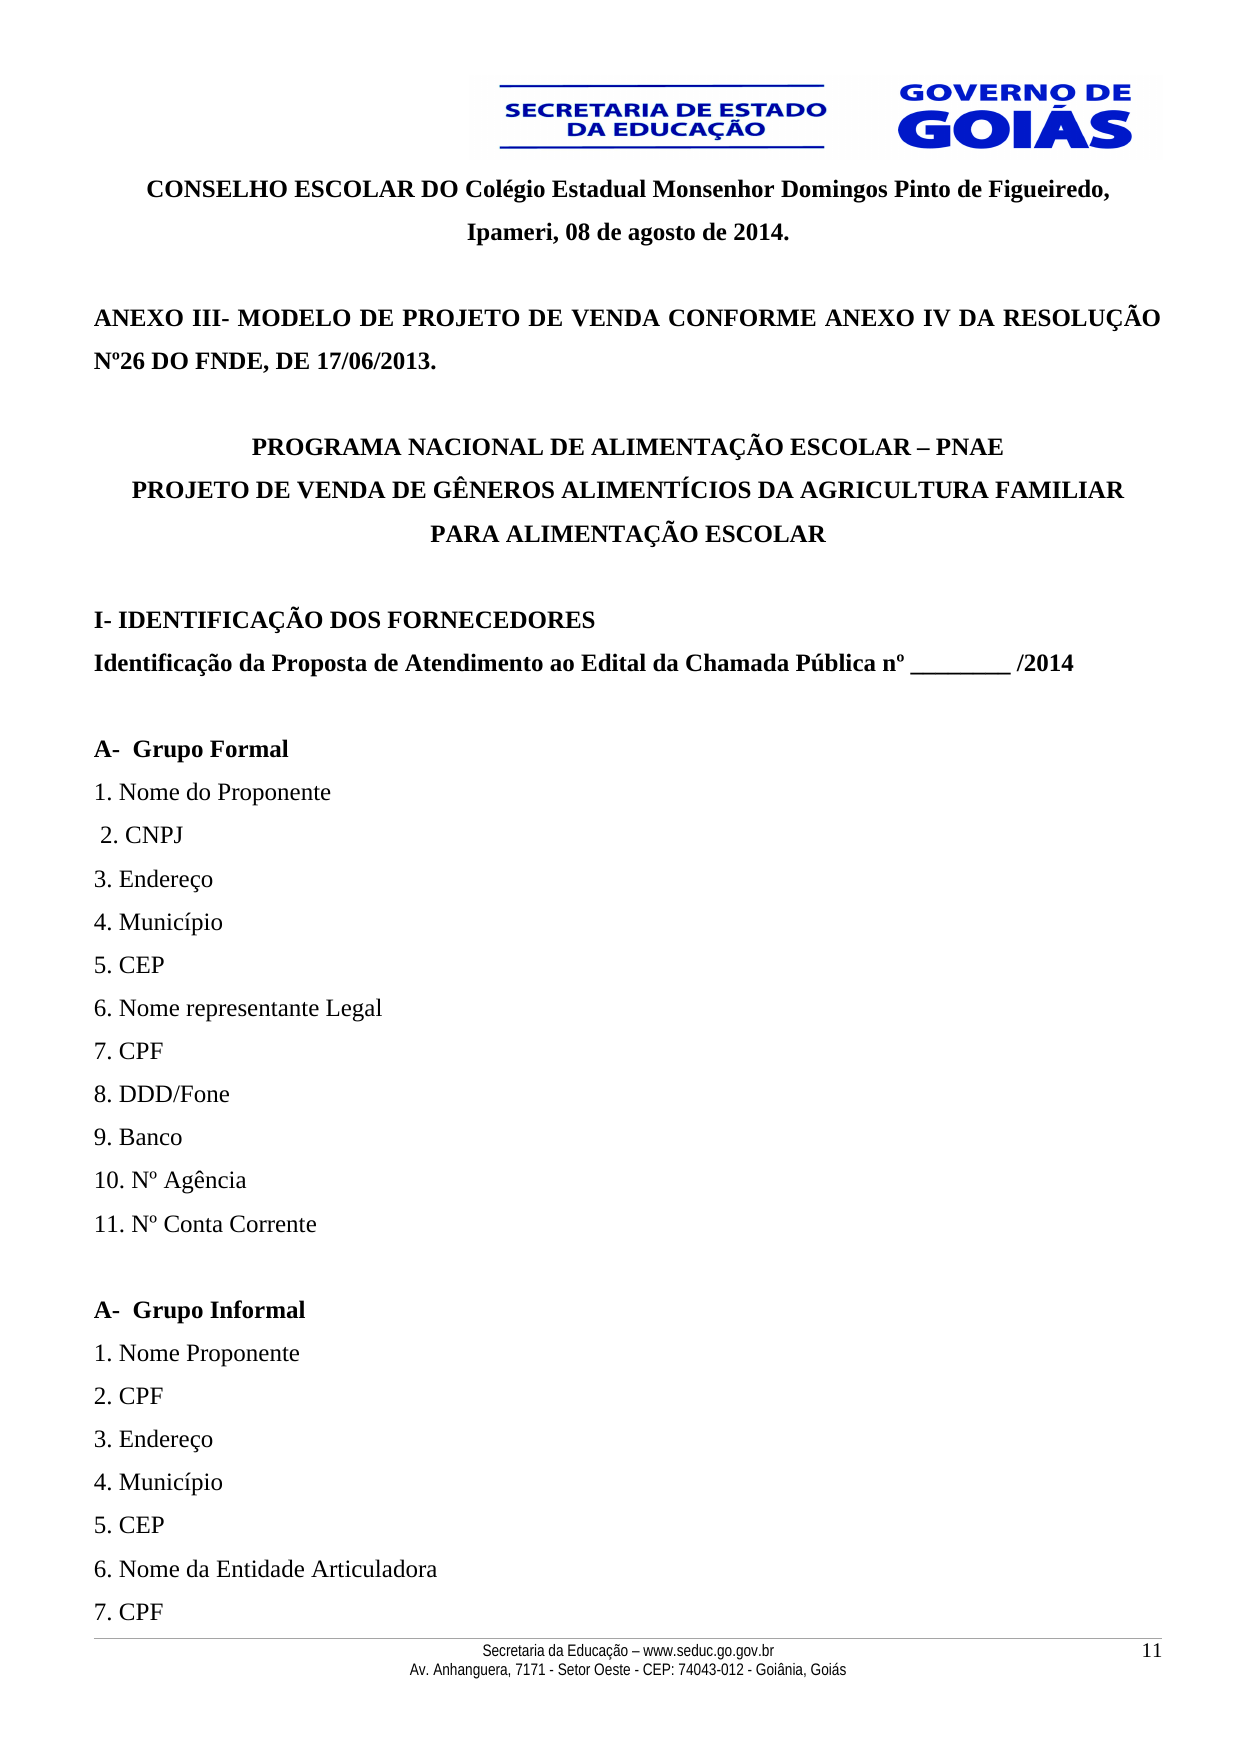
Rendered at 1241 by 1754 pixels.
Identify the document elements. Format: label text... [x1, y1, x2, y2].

text 1. Nome Proponente [94, 1338, 1162, 1367]
text 2. CPF [94, 1381, 1162, 1410]
text 4. Município [94, 907, 1162, 936]
text 6. Nome da Entidade Articuladora [94, 1554, 1162, 1582]
text 7. CPF [94, 1597, 1162, 1626]
text 7. CPF [94, 1036, 1162, 1065]
text 3. Endereço [94, 864, 1162, 892]
text 6. Nome representante Legal [94, 993, 1162, 1022]
text 5. CEP [94, 1511, 1162, 1539]
picture [468, 75, 1163, 160]
text I- IDENTIFICAÇÃO DOS FORNECEDORES [94, 605, 1162, 634]
text CONSELHO ESCOLAR DO Colégio Estadual Monsenhor Domingos Pinto de Figueiredo, [94, 174, 1162, 202]
text 8. DDD/Fone [94, 1079, 1162, 1108]
text 2. CNPJ [94, 821, 1162, 849]
text 4. Município [94, 1467, 1162, 1496]
text 11. Nº Conta Corrente [94, 1209, 1162, 1237]
text 10. Nº Agência [94, 1166, 1162, 1194]
text A- Grupo Formal [94, 734, 1162, 763]
text 1. Nome do Proponente [94, 777, 1162, 806]
text 5. CEP [94, 950, 1162, 979]
text 9. Banco [94, 1122, 1162, 1151]
text A- Grupo Informal [94, 1295, 1162, 1324]
text ANEXO III- MODELO DE PROJETO DE VENDA CONFORME ANEXO IV DA RESOLUÇÃO Nº26 DO FNDE, DE 17/06/2013. [94, 303, 1162, 375]
text Identificação da Proposta de Atendimento ao Edital da Chamada Pública nº ________ /2014 [94, 648, 1162, 677]
text PROGRAMA NACIONAL DE ALIMENTAÇÃO ESCOLAR – PNAE [94, 432, 1162, 461]
text PROJETO DE VENDA DE GÊNEROS ALIMENTÍCIOS DA AGRICULTURA FAMILIAR PARA ALIMENTAÇÃO ESCOLAR [94, 476, 1162, 547]
text Ipameri, 08 de agosto de 2014. [94, 217, 1162, 246]
text 3. Endereço [94, 1424, 1162, 1453]
